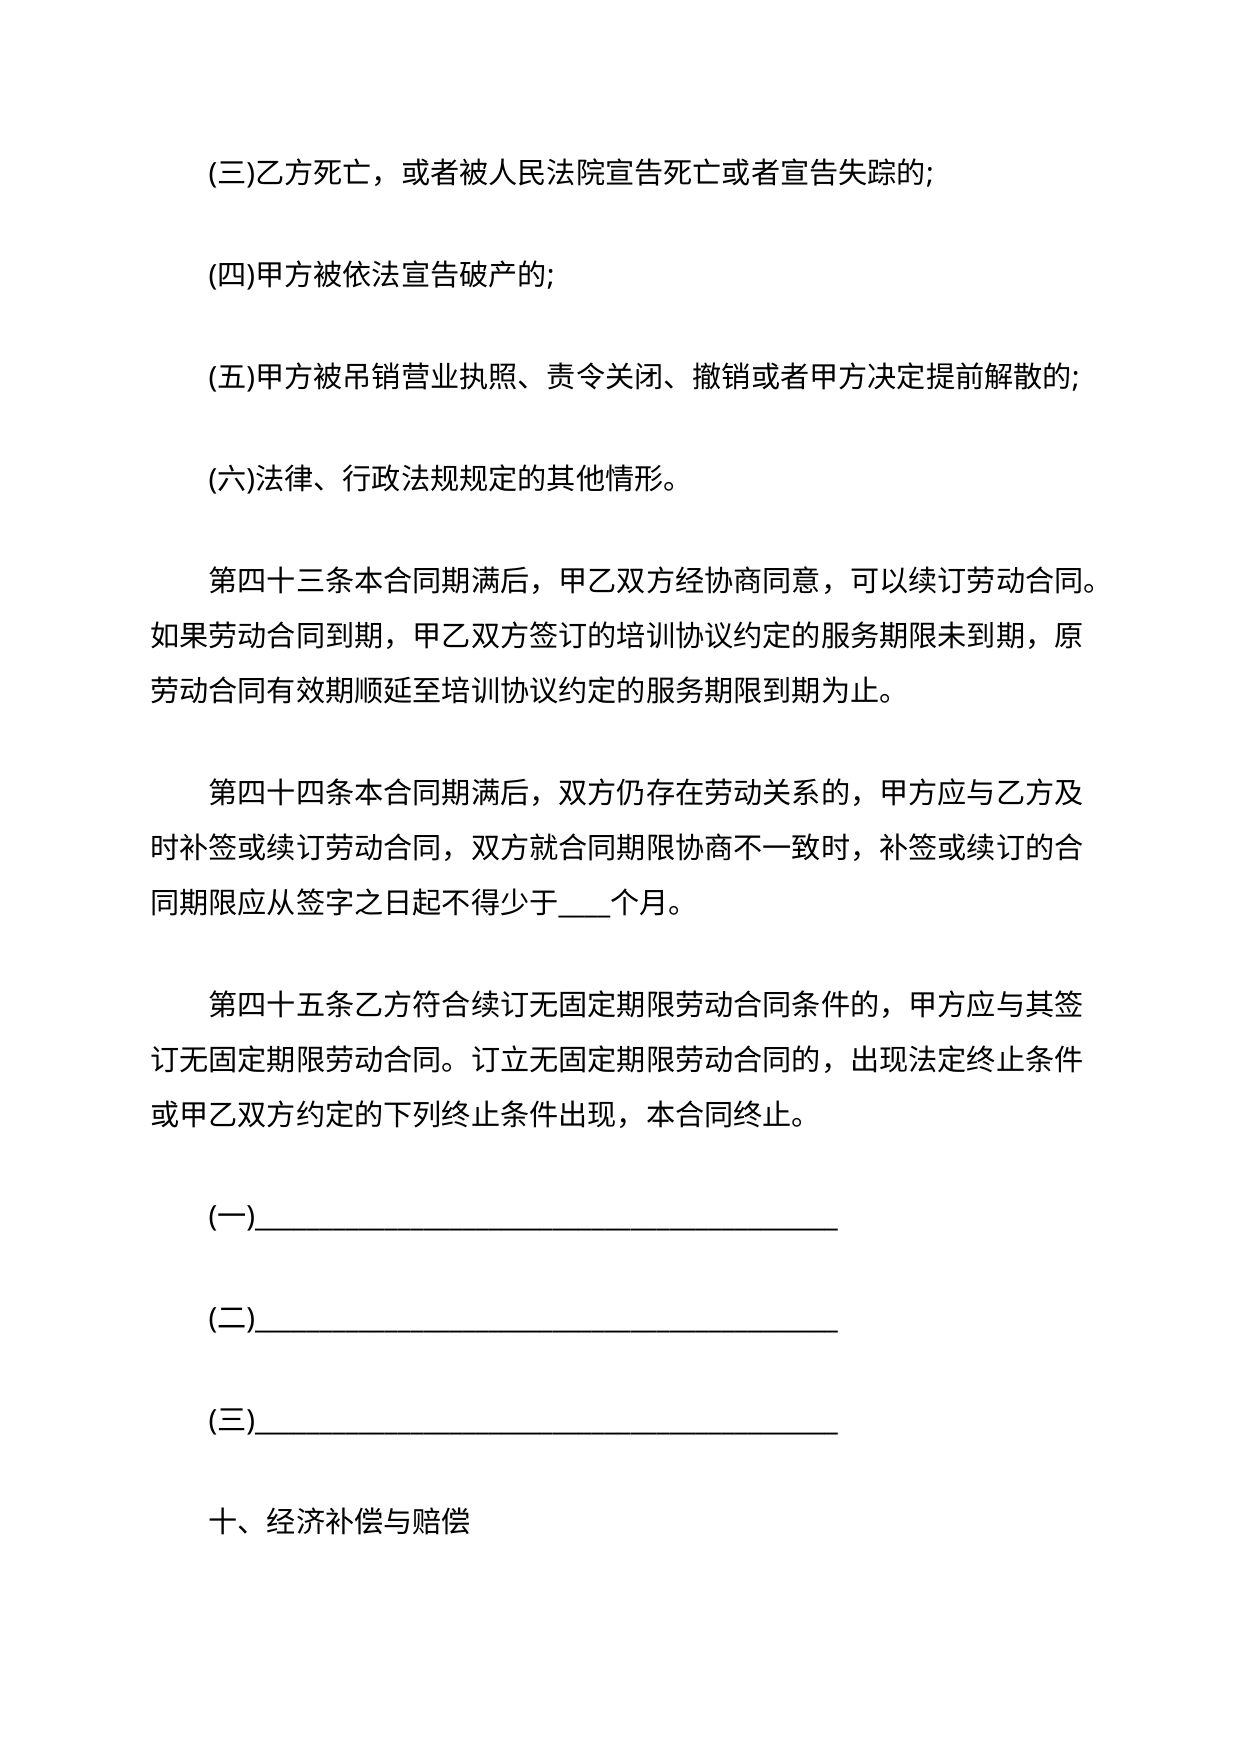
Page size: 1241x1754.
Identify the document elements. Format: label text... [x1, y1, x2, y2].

text (三)乙方死亡，或者被人民法院宣告死亡或者宣告失踪的; [150, 150, 1090, 192]
text 第四十五条乙方符合续订无固定期限劳动合同条件的，甲方应与其签订无固定期限劳动合同。订立无固定期限劳动合同的，出现法定终止条件或甲乙双方约定的下列终止条件出现，本合同终止。 [150, 981, 1090, 1133]
text (二)_____________________________________________ [150, 1295, 1090, 1337]
text 十、经济补偿与赔偿 [150, 1499, 1090, 1541]
text 第四十四条本合同期满后，双方仍存在劳动关系的，甲方应与乙方及时补签或续订劳动合同，双方就合同期限协商不一致时，补签或续订的合同期限应从签字之日起不得少于____个月。 [150, 769, 1090, 922]
text (四)甲方被依法宣告破产的; [150, 252, 1090, 294]
text (六)法律、行政法规规定的其他情形。 [150, 456, 1090, 498]
text (一)_____________________________________________ [150, 1193, 1090, 1235]
text (五)甲方被吊销营业执照、责令关闭、撤销或者甲方决定提前解散的; [150, 354, 1090, 396]
text 第四十三条本合同期满后，甲乙双方经协商同意，可以续订劳动合同。如果劳动合同到期，甲乙双方签订的培训协议约定的服务期限未到期，原劳动合同有效期顺延至培训协议约定的服务期限到期为止。 [150, 558, 1090, 710]
text (三)_____________________________________________ [150, 1397, 1090, 1439]
